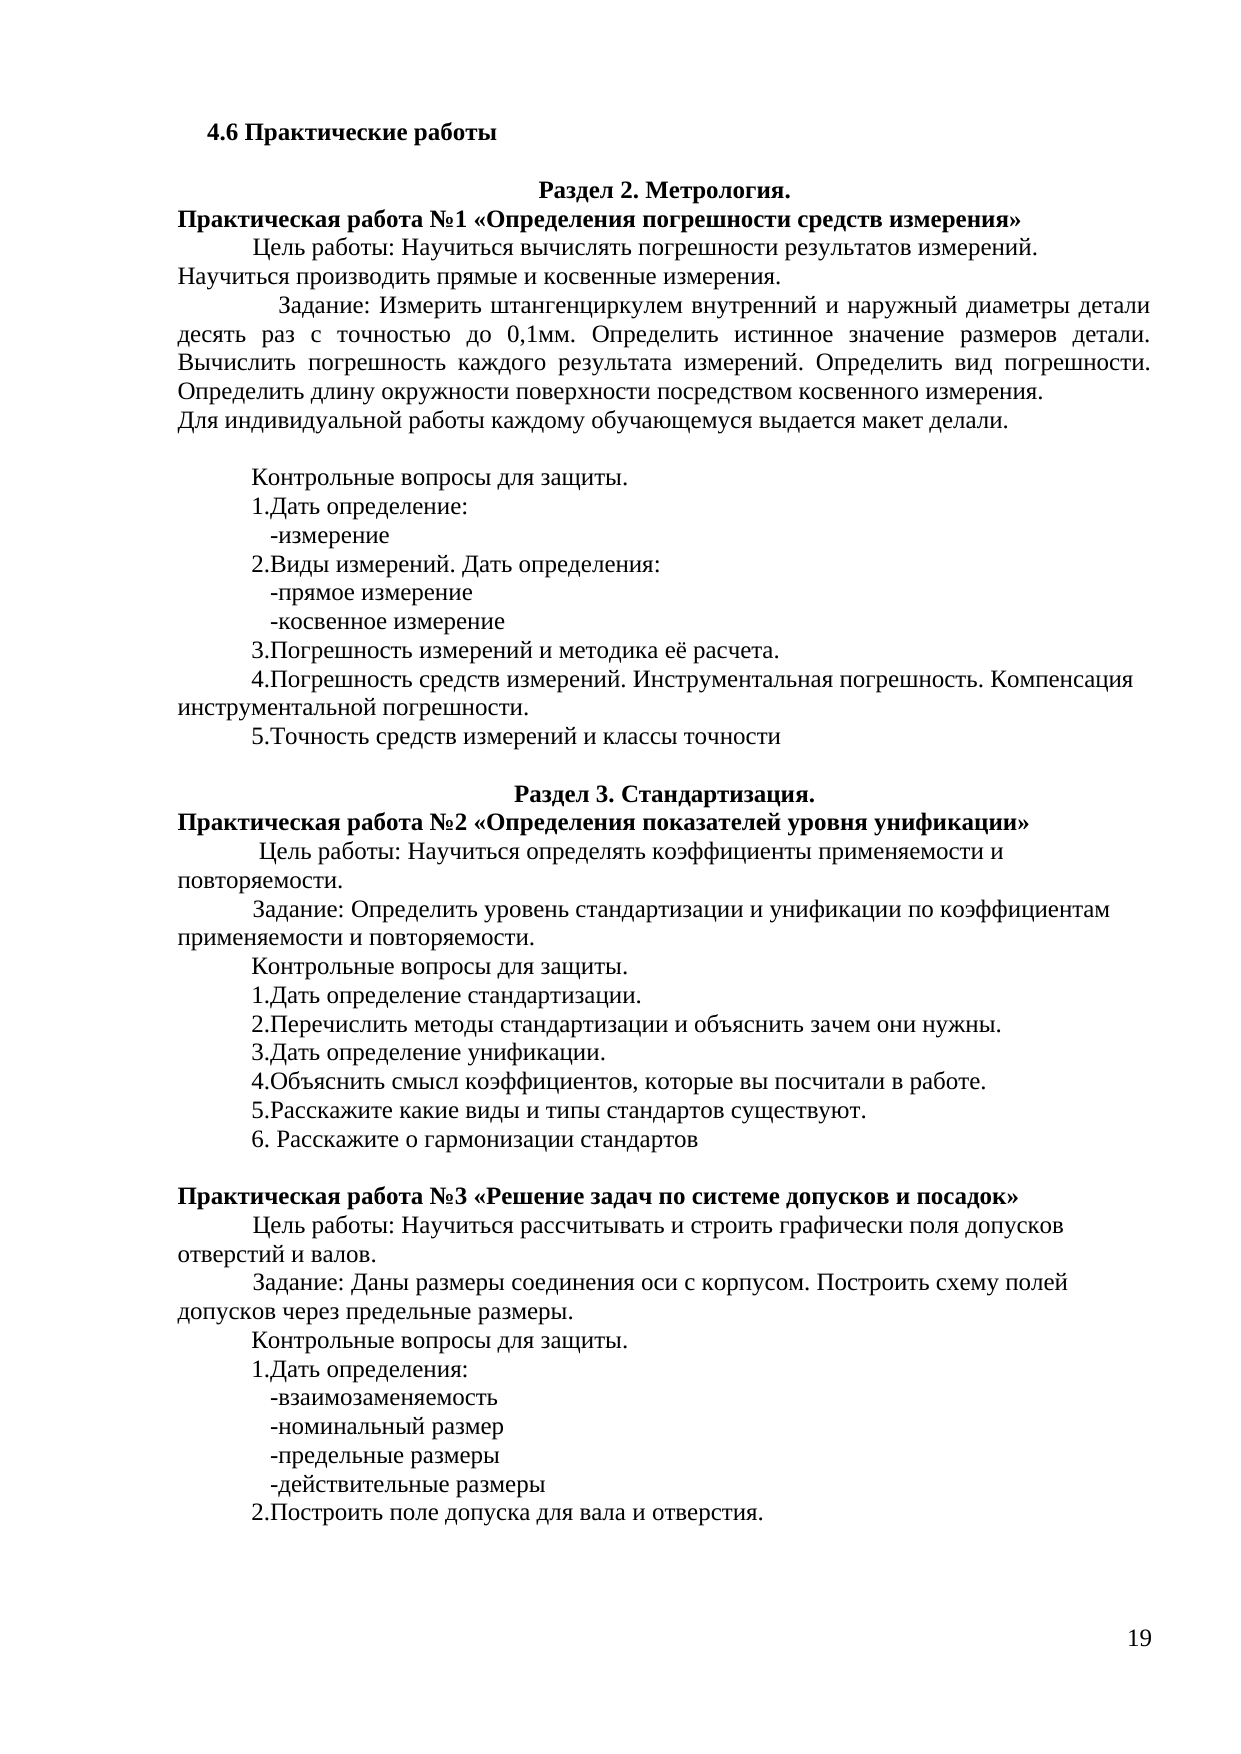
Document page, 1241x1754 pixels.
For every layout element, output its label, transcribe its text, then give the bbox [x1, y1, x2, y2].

text Контрольные вопросы для защиты. [177, 951, 1152, 980]
text -действительные размеры [177, 1469, 1152, 1497]
text Контрольные вопросы для защиты. [177, 462, 1152, 491]
text Практическая работа №2 «Определения показателей уровня унификации» [177, 807, 1152, 836]
text Цель работы: Научиться рассчитывать и строить графически поля допусков отверстий и валов. [177, 1210, 1152, 1267]
text 4.Объяснить смысл коэффициентов, которые вы посчитали в работе. [177, 1066, 1152, 1095]
text Раздел 3. Стандартизация. [177, 779, 1152, 807]
text 2.Построить поле допуска для вала и отверстия. [177, 1497, 1152, 1526]
text -предельные размеры [177, 1440, 1152, 1469]
text Задание: Измерить штангенциркулем внутренний и наружный диаметры детали десять раз с точностью до 0,1мм. Определить истинное значение размеров детали. Вычислить погрешность каждого результата измерений. Определить вид погрешности. Определить длину окружности поверхности посредством косвенного измерения. [177, 290, 1152, 405]
text 1.Дать определение стандартизации. [177, 980, 1152, 1009]
text -прямое измерение [177, 577, 1152, 606]
text 3.Дать определение унификации. [177, 1037, 1152, 1066]
text 1.Дать определения: [177, 1354, 1152, 1382]
text Практическая работа №3 «Решение задач по системе допусков и посадок» [177, 1181, 1152, 1210]
text Раздел 2. Метрология. [177, 175, 1152, 204]
text 2.Перечислить методы стандартизации и объяснить зачем они нужны. [177, 1009, 1152, 1037]
text Цель работы: Научиться определять коэффициенты применяемости и повторяемости. [177, 836, 1152, 894]
text 4.6 Практические работы [118, 117, 1152, 146]
text 4.Погрешность средств измерений. Инструментальная погрешность. Компенсация инструментальной погрешности. [177, 664, 1152, 721]
text Для индивидуальной работы каждому обучающемуся выдается макет делали. [177, 405, 1152, 434]
text -измерение [177, 520, 1152, 549]
text -номинальный размер [177, 1411, 1152, 1440]
text 6. Расскажите о гармонизации стандартов [177, 1124, 1152, 1152]
text 5.Точность средств измерений и классы точности [177, 721, 1152, 750]
text 3.Погрешность измерений и методика её расчета. [177, 635, 1152, 664]
text 5.Расскажите какие виды и типы стандартов существуют. [177, 1095, 1152, 1124]
text Задание: Определить уровень стандартизации и унификации по коэффициентам применяемости и повторяемости. [177, 894, 1152, 951]
text Цель работы: Научиться вычислять погрешности результатов измерений. Научиться производить прямые и косвенные измерения. [177, 232, 1152, 290]
text Задание: Даны размеры соединения оси с корпусом. Построить схему полей допусков через предельные размеры. [177, 1267, 1152, 1325]
text -косвенное измерение [177, 606, 1152, 635]
text Практическая работа №1 «Определения погрешности средств измерения» [177, 204, 1152, 232]
text -взаимозаменяемость [177, 1382, 1152, 1411]
text Контрольные вопросы для защиты. [177, 1325, 1152, 1354]
text 2.Виды измерений. Дать определения: [177, 549, 1152, 577]
text 1.Дать определение: [177, 491, 1152, 520]
